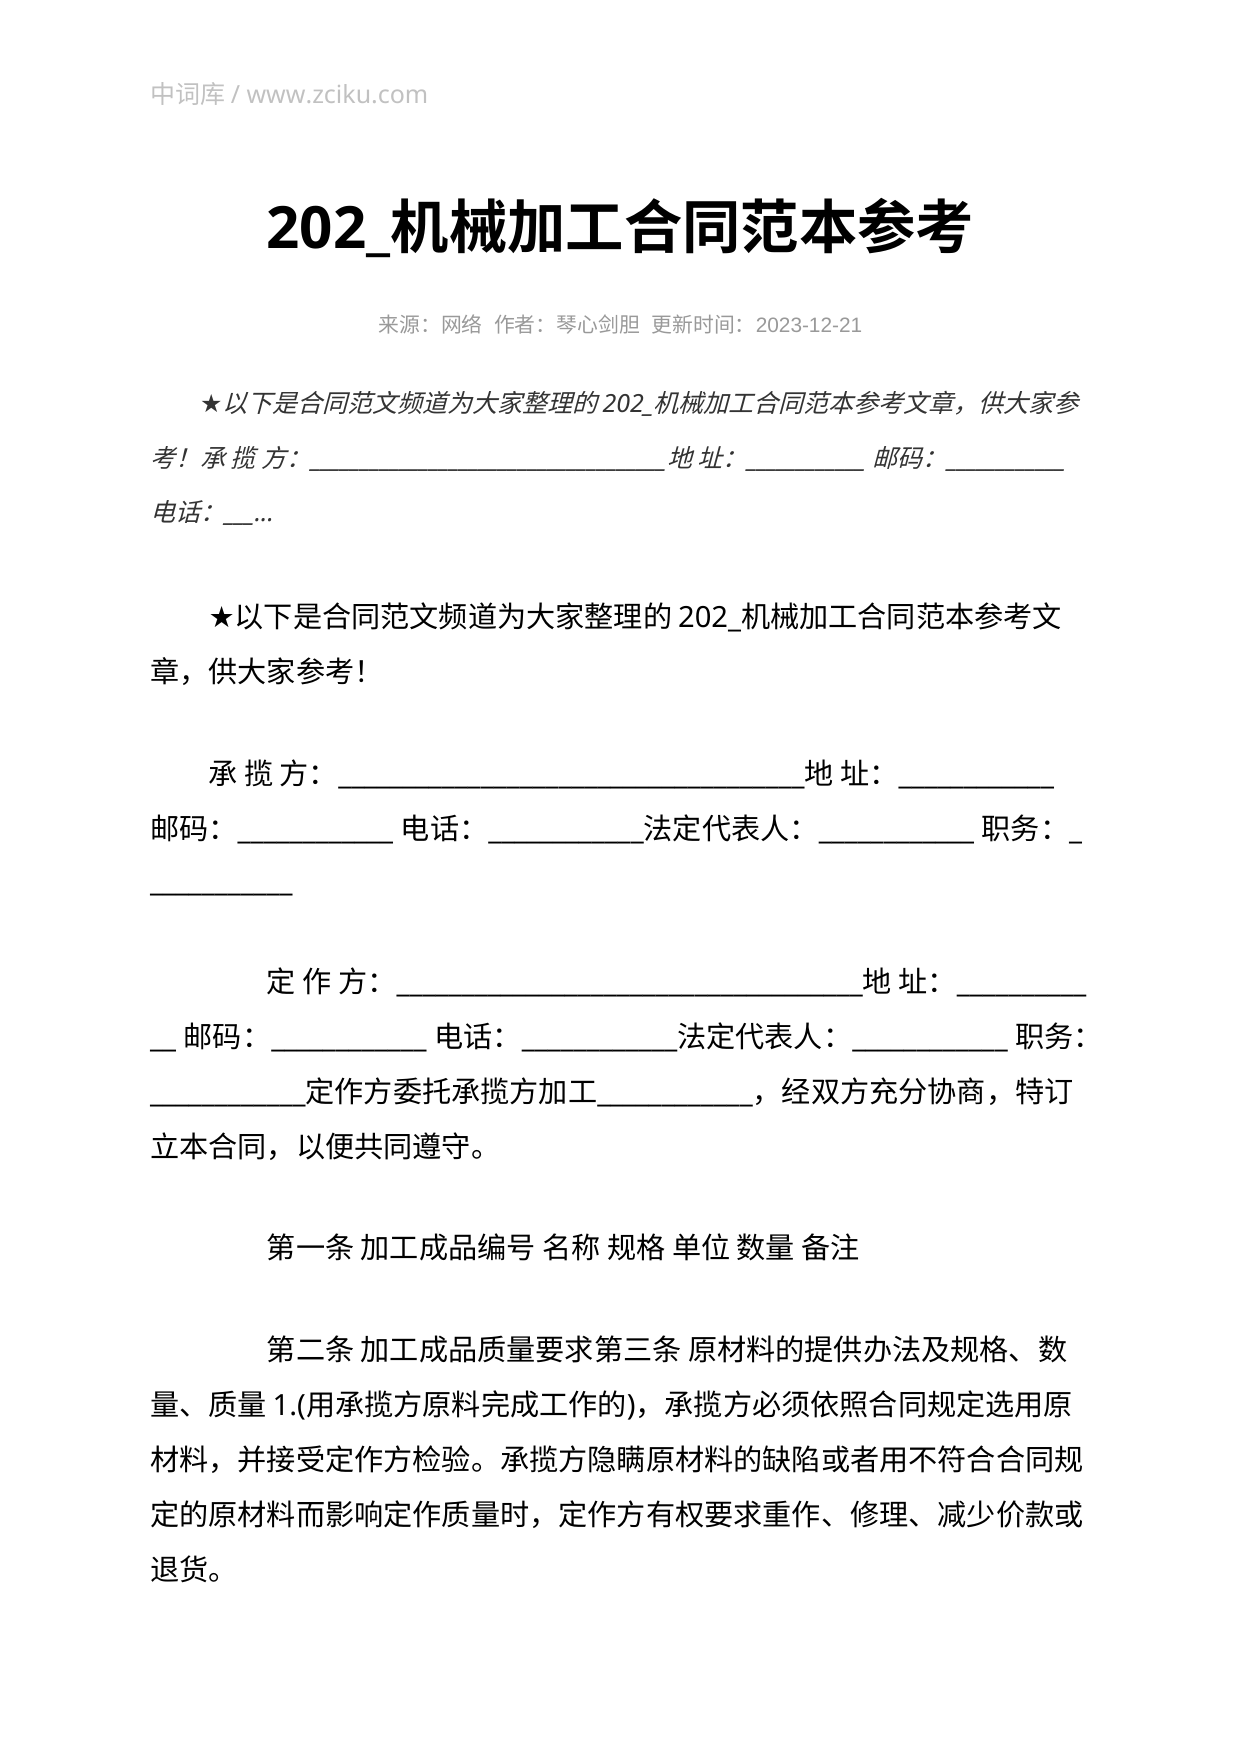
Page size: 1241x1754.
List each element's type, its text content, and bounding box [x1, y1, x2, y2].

text 来源：网络 作者：琴心剑胆 更新时间：2023-12-21 [150, 313, 1090, 337]
subtitle 202_机械加工合同范本参考 [150, 181, 1090, 266]
text ★以下是合同范文频道为大家整理的202_机械加工合同范本参考文章，供大家参考！承 揽 方：____________________________________地 址：____________ 邮码：____________ 电话：___... [150, 384, 1090, 529]
text 第一条 加工成品编号 名称 规格 单位 数量 备注 [150, 1225, 1090, 1267]
text 第二条 加工成品质量要求第三条 原材料的提供办法及规格、数量、质量1.(用承揽方原料完成工作的)，承揽方必须依照合同规定选用原材料，并接受定作方检验。承揽方隐瞒原材料的缺陷或者用不符合合同规定的原材料而影响定作质量时，定作方有权要求重作、修理、减少价款或退货。 [150, 1327, 1090, 1589]
text 承 揽 方：____________________________________地 址：____________ 邮码：____________ 电话：____________法定代表人：____________ 职务：____________ [150, 751, 1090, 899]
text ★以下是合同范文频道为大家整理的202_机械加工合同范本参考文章，供大家参考！ [150, 594, 1090, 691]
text 定 作 方：____________________________________地 址：____________ 邮码：____________ 电话：____________法定代表人：____________ 职务：____________定作方委托承揽方加工____________，经双方充分协商，特订立本合同，以便共同遵守。 [150, 958, 1090, 1166]
